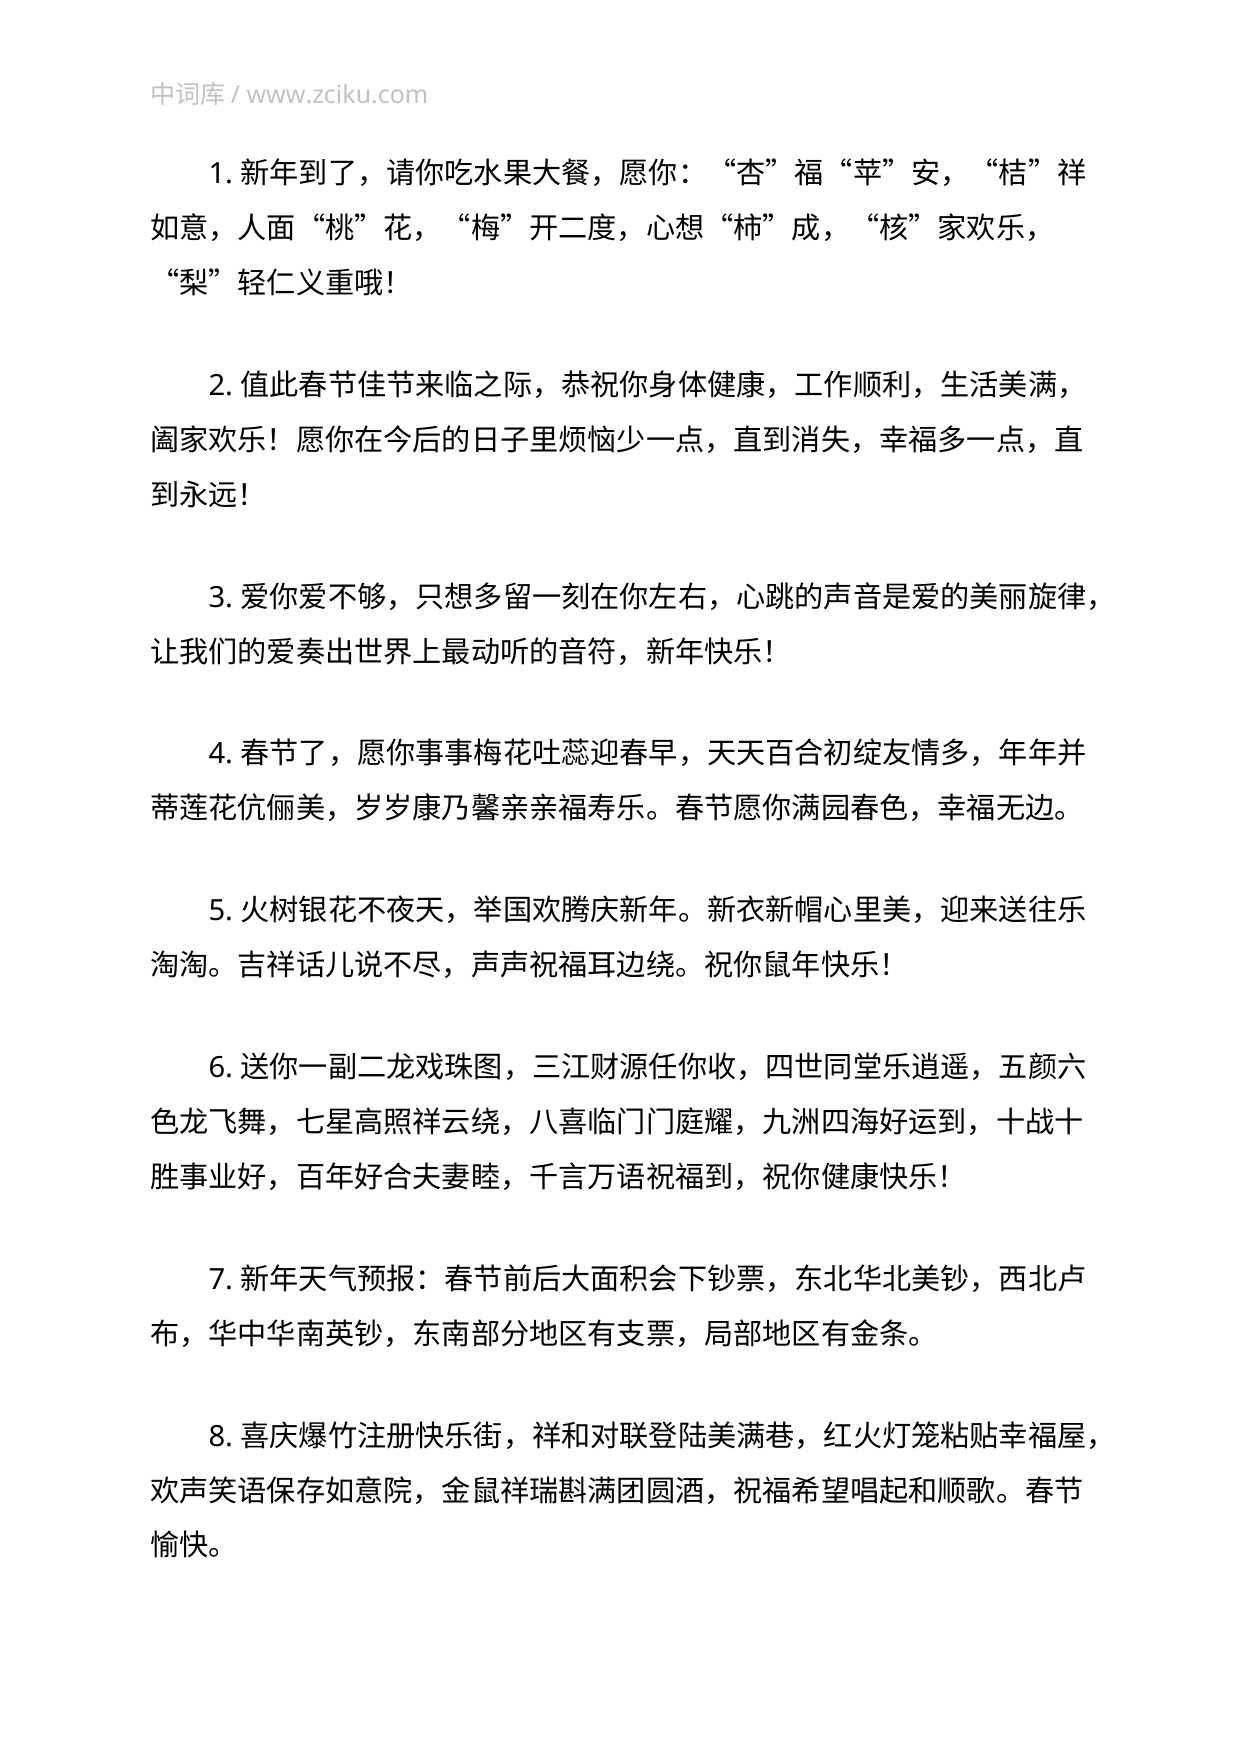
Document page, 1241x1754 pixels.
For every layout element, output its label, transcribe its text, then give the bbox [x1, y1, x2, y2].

text 8. 喜庆爆竹注册快乐街，祥和对联登陆美满巷，红火灯笼粘贴幸福屋，欢声笑语保存如意院，金鼠祥瑞斟满团圆酒，祝福希望唱起和顺歌。春节愉快。 [150, 1412, 1090, 1564]
text 4. 春节了，愿你事事梅花吐蕊迎春早，天天百合初绽友情多，年年并蒂莲花伉俪美，岁岁康乃馨亲亲福寿乐。春节愿你满园春色，幸福无边。 [150, 730, 1090, 827]
text 6. 送你一副二龙戏珠图，三江财源任你收，四世同堂乐逍遥，五颜六色龙飞舞，七星高照祥云绕，八喜临门门庭耀，九洲四海好运到，十战十胜事业好，百年好合夫妻睦，千言万语祝福到，祝你健康快乐！ [150, 1044, 1090, 1196]
text 1. 新年到了，请你吃水果大餐，愿你：“杏”福“苹”安，“桔”祥如意，人面“桃”花，“梅”开二度，心想“柿”成，“核”家欢乐，“梨”轻仁义重哦！ [150, 150, 1090, 302]
text 7. 新年天气预报：春节前后大面积会下钞票，东北华北美钞，西北卢布，华中华南英钞，东南部分地区有支票，局部地区有金条。 [150, 1255, 1090, 1353]
text 2. 值此春节佳节来临之际，恭祝你身体健康，工作顺利，生活美满，阖家欢乐！愿你在今后的日子里烦恼少一点，直到消失，幸福多一点，直到永远！ [150, 362, 1090, 514]
text 5. 火树银花不夜天，举国欢腾庆新年。新衣新帽心里美，迎来送往乐淘淘。吉祥话儿说不尽，声声祝福耳边绕。祝你鼠年快乐！ [150, 887, 1090, 984]
text 3. 爱你爱不够，只想多留一刻在你左右，心跳的声音是爱的美丽旋律，让我们的爱奏出世界上最动听的音符，新年快乐！ [150, 573, 1090, 671]
